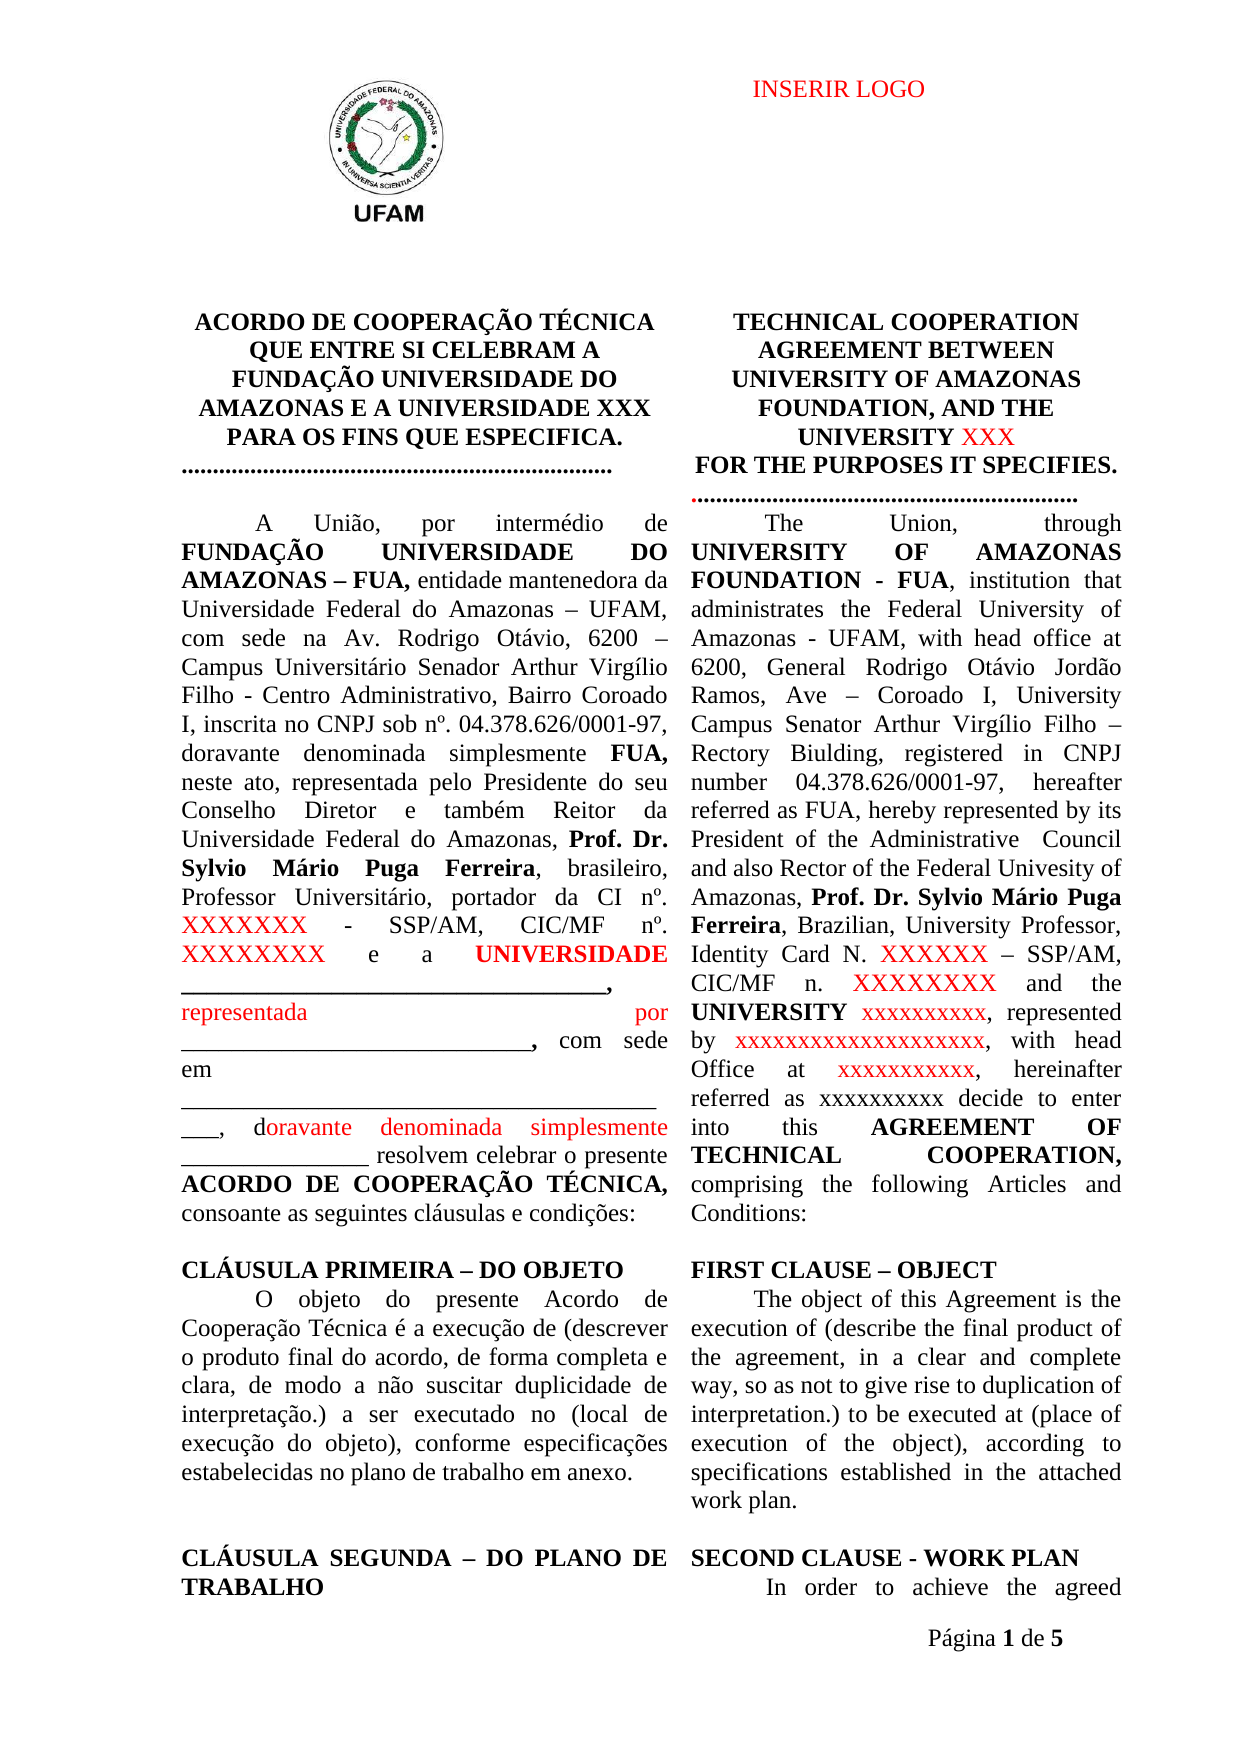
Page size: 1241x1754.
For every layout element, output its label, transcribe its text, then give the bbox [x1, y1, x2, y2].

picture [323, 71, 448, 231]
